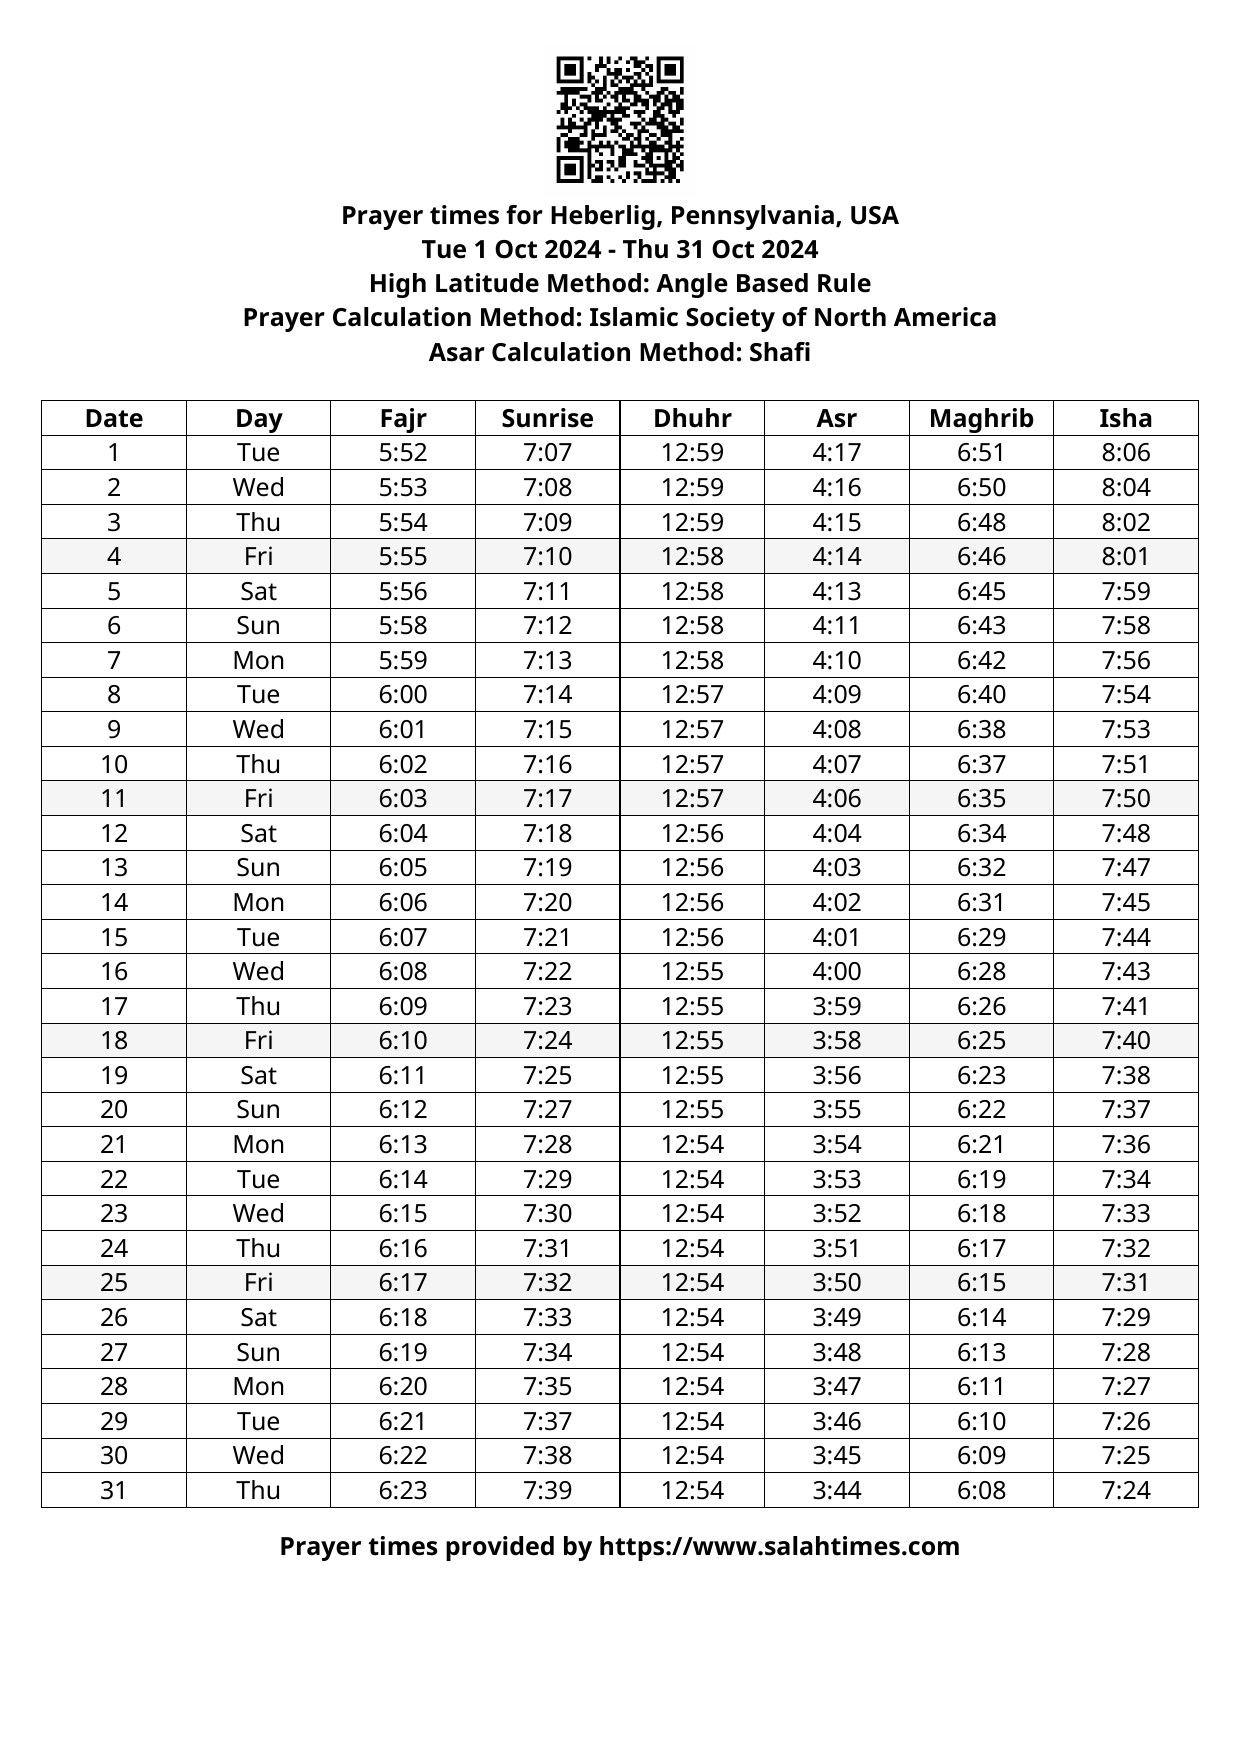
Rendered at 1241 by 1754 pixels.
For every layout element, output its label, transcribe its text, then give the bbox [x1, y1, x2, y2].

table_cell 6 [42, 609, 186, 642]
table_cell 23 [42, 1196, 186, 1230]
table_header Fajr [331, 401, 475, 434]
table_cell 7:27 [476, 1093, 619, 1126]
table_cell 6:43 [910, 609, 1053, 642]
table_cell 7:43 [1054, 954, 1198, 988]
table_cell 14 [42, 885, 186, 919]
table_cell 11 [42, 781, 186, 815]
table_cell 6:19 [910, 1162, 1053, 1195]
table_cell 4:07 [765, 747, 909, 780]
table_cell 21 [42, 1127, 186, 1161]
table_header Asr [765, 401, 909, 434]
table_cell 3:47 [765, 1369, 909, 1403]
table_cell Wed [187, 470, 330, 504]
table_cell 3:46 [765, 1404, 909, 1437]
table_cell 27 [42, 1335, 186, 1368]
table_cell 6:14 [331, 1162, 475, 1195]
table_cell 7:32 [476, 1266, 619, 1299]
table_cell 25 [42, 1266, 186, 1299]
table_cell Mon [187, 885, 330, 919]
table_cell 7:47 [1054, 851, 1198, 884]
table_cell 6:22 [910, 1093, 1053, 1126]
table_cell 7:45 [1054, 885, 1198, 919]
table_cell 12:54 [621, 1127, 764, 1161]
table_cell 6:25 [910, 1024, 1053, 1057]
table_cell 7:30 [476, 1196, 619, 1230]
table_cell 12:54 [621, 1369, 764, 1403]
table_cell Thu [187, 989, 330, 1022]
table_cell Fri [187, 781, 330, 815]
table_cell Sat [187, 816, 330, 849]
text Prayer Calculation Method: Islamic Society of North America [42, 300, 1198, 334]
table_cell 6:26 [910, 989, 1053, 1022]
table_cell 6:29 [910, 920, 1053, 953]
table_cell 6:23 [331, 1473, 475, 1507]
table_cell 7:58 [1054, 609, 1198, 642]
text Asar Calculation Method: Shafi [42, 334, 1198, 368]
table_cell Tue [187, 920, 330, 953]
table_cell 19 [42, 1058, 186, 1092]
table_cell 6:12 [331, 1093, 475, 1126]
table_cell 7:08 [476, 470, 619, 504]
table_cell 3:52 [765, 1196, 909, 1230]
table_cell 4:15 [765, 505, 909, 538]
table_cell 7:48 [1054, 816, 1198, 849]
table_cell 1 [42, 436, 186, 469]
table_cell 7:07 [476, 436, 619, 469]
table_cell 7:37 [1054, 1093, 1198, 1126]
table_header Sunrise [476, 401, 619, 434]
table_cell 7:25 [1054, 1439, 1198, 1472]
table_cell 6:50 [910, 470, 1053, 504]
table_cell 5:59 [331, 643, 475, 677]
table_cell 6:28 [910, 954, 1053, 988]
table_cell 5:54 [331, 505, 475, 538]
table_cell 6:08 [331, 954, 475, 988]
table_cell 12:59 [621, 436, 764, 469]
table_cell 6:20 [331, 1369, 475, 1403]
table_header Day [187, 401, 330, 434]
table_header Maghrib [910, 401, 1053, 434]
table_cell 12:58 [621, 574, 764, 607]
table_cell 6:05 [331, 851, 475, 884]
table_cell 6:03 [331, 781, 475, 815]
table_cell 15 [42, 920, 186, 953]
table_cell 7:54 [1054, 678, 1198, 711]
table_cell 12:55 [621, 989, 764, 1022]
table_cell 7:44 [1054, 920, 1198, 953]
table_cell 7:33 [476, 1300, 619, 1334]
table_cell 12:56 [621, 816, 764, 849]
table_cell 7:40 [1054, 1024, 1198, 1057]
table_cell 6:15 [910, 1266, 1053, 1299]
table_cell 12:54 [621, 1473, 764, 1507]
table_cell 12:56 [621, 920, 764, 953]
table_cell Wed [187, 1439, 330, 1472]
text Prayer times for Heberlig, Pennsylvania, USA [42, 198, 1198, 232]
table_cell 6:17 [331, 1266, 475, 1299]
table_cell 29 [42, 1404, 186, 1437]
table_cell 8:06 [1054, 436, 1198, 469]
table_cell 7:34 [1054, 1162, 1198, 1195]
table_cell 4:09 [765, 678, 909, 711]
table_cell 7:09 [476, 505, 619, 538]
table_cell 6:48 [910, 505, 1053, 538]
table_cell 3:54 [765, 1127, 909, 1161]
table_cell 7:31 [476, 1231, 619, 1264]
table_cell 3:51 [765, 1231, 909, 1264]
table_cell 4:13 [765, 574, 909, 607]
table_cell 6:32 [910, 851, 1053, 884]
table_cell 7:10 [476, 539, 619, 573]
table_cell Sun [187, 609, 330, 642]
table_cell 20 [42, 1093, 186, 1126]
table_cell 6:09 [331, 989, 475, 1022]
table_cell 4:16 [765, 470, 909, 504]
table_cell 7:21 [476, 920, 619, 953]
table_header Date [42, 401, 186, 434]
table_cell Tue [187, 1404, 330, 1437]
table_cell 12:56 [621, 851, 764, 884]
picture [542, 41, 699, 198]
table_cell 7:36 [1054, 1127, 1198, 1161]
table_cell 7:14 [476, 678, 619, 711]
table_cell 6:42 [910, 643, 1053, 677]
table_cell 6:21 [331, 1404, 475, 1437]
table_cell 7:20 [476, 885, 619, 919]
table_cell 7:26 [1054, 1404, 1198, 1437]
table_cell 9 [42, 712, 186, 746]
table_cell 6:46 [910, 539, 1053, 573]
table_cell 12:57 [621, 678, 764, 711]
table_cell 6:00 [331, 678, 475, 711]
table_cell Sun [187, 1335, 330, 1368]
table_cell 31 [42, 1473, 186, 1507]
table_header Isha [1054, 401, 1198, 434]
table_cell 3:59 [765, 989, 909, 1022]
table_cell 4:17 [765, 436, 909, 469]
table_cell 6:17 [910, 1231, 1053, 1264]
table_cell 7:38 [476, 1439, 619, 1472]
table_cell 8 [42, 678, 186, 711]
table_cell 7:16 [476, 747, 619, 780]
table_cell 7:15 [476, 712, 619, 746]
table_cell 4:00 [765, 954, 909, 988]
table_cell 7:24 [476, 1024, 619, 1057]
table_cell Fri [187, 1024, 330, 1057]
table_cell 26 [42, 1300, 186, 1334]
table_cell Sun [187, 851, 330, 884]
table_cell 6:14 [910, 1300, 1053, 1334]
table_cell Thu [187, 505, 330, 538]
table_cell 6:09 [910, 1439, 1053, 1472]
table_cell 4:03 [765, 851, 909, 884]
table_cell 6:15 [331, 1196, 475, 1230]
table_cell 6:34 [910, 816, 1053, 849]
table_cell 7:25 [476, 1058, 619, 1092]
table_cell 5:52 [331, 436, 475, 469]
table_cell 12:54 [621, 1335, 764, 1368]
table_cell 12:54 [621, 1404, 764, 1437]
table_cell 7:22 [476, 954, 619, 988]
table_cell Sun [187, 1093, 330, 1126]
table_cell 16 [42, 954, 186, 988]
table_cell 7:41 [1054, 989, 1198, 1022]
table_cell 6:45 [910, 574, 1053, 607]
table_cell 4:04 [765, 816, 909, 849]
table_cell 3:55 [765, 1093, 909, 1126]
table_cell 12:58 [621, 539, 764, 573]
table_cell 6:02 [331, 747, 475, 780]
table_cell 6:38 [910, 712, 1053, 746]
table_header Dhuhr [621, 401, 764, 434]
table_cell 12 [42, 816, 186, 849]
table_cell 12:59 [621, 505, 764, 538]
table_cell Mon [187, 1127, 330, 1161]
table_cell 7:24 [1054, 1473, 1198, 1507]
table_cell 7:28 [476, 1127, 619, 1161]
table_cell Tue [187, 678, 330, 711]
table_cell Fri [187, 539, 330, 573]
table_cell 12:56 [621, 885, 764, 919]
table_cell Sat [187, 1058, 330, 1092]
table_cell 10 [42, 747, 186, 780]
table_cell 7:53 [1054, 712, 1198, 746]
table_cell 7:27 [1054, 1369, 1198, 1403]
table_cell 5:58 [331, 609, 475, 642]
table_cell 7:12 [476, 609, 619, 642]
table_cell 3:45 [765, 1439, 909, 1472]
table_cell 6:23 [910, 1058, 1053, 1092]
table_cell 6:18 [331, 1300, 475, 1334]
table_cell 6:10 [910, 1404, 1053, 1437]
table_cell 4:06 [765, 781, 909, 815]
table_cell 12:58 [621, 643, 764, 677]
table_cell 6:22 [331, 1439, 475, 1472]
table_cell 7:37 [476, 1404, 619, 1437]
table_cell 12:55 [621, 1093, 764, 1126]
table_cell 7:31 [1054, 1266, 1198, 1299]
table_cell 6:35 [910, 781, 1053, 815]
table_cell 6:08 [910, 1473, 1053, 1507]
table_cell 12:54 [621, 1231, 764, 1264]
text High Latitude Method: Angle Based Rule [42, 266, 1198, 300]
table_cell 7:18 [476, 816, 619, 849]
table_cell 6:16 [331, 1231, 475, 1264]
table_cell Sat [187, 1300, 330, 1334]
table_cell 7:13 [476, 643, 619, 677]
table_cell 6:31 [910, 885, 1053, 919]
table_cell 6:19 [331, 1335, 475, 1368]
table_cell 6:04 [331, 816, 475, 849]
table_cell 6:40 [910, 678, 1053, 711]
table_cell 3:50 [765, 1266, 909, 1299]
table_cell 3:56 [765, 1058, 909, 1092]
table_cell 5:55 [331, 539, 475, 573]
table_cell 7:32 [1054, 1231, 1198, 1264]
table_cell 6:37 [910, 747, 1053, 780]
table_cell 6:13 [331, 1127, 475, 1161]
table_cell 6:13 [910, 1335, 1053, 1368]
table_cell 12:54 [621, 1196, 764, 1230]
table_cell 7:23 [476, 989, 619, 1022]
table_cell 5 [42, 574, 186, 607]
table_cell 12:55 [621, 954, 764, 988]
table_cell 3:53 [765, 1162, 909, 1195]
table_cell 12:54 [621, 1162, 764, 1195]
table_cell 24 [42, 1231, 186, 1264]
table_cell 7:19 [476, 851, 619, 884]
table_cell 6:10 [331, 1024, 475, 1057]
table_cell 6:51 [910, 436, 1053, 469]
table_cell Wed [187, 954, 330, 988]
table_cell 6:11 [331, 1058, 475, 1092]
table_cell 4:02 [765, 885, 909, 919]
table_cell 7:50 [1054, 781, 1198, 815]
table_cell Mon [187, 1369, 330, 1403]
table_cell 6:01 [331, 712, 475, 746]
table_cell 3 [42, 505, 186, 538]
table_cell Fri [187, 1266, 330, 1299]
table_cell 7:38 [1054, 1058, 1198, 1092]
table_cell 4:14 [765, 539, 909, 573]
table_cell 12:57 [621, 781, 764, 815]
table_cell 5:56 [331, 574, 475, 607]
table_cell 28 [42, 1369, 186, 1403]
table_cell 12:55 [621, 1058, 764, 1092]
table_cell 12:55 [621, 1024, 764, 1057]
table_cell 12:54 [621, 1300, 764, 1334]
table_cell 7:29 [476, 1162, 619, 1195]
table_cell 4:01 [765, 920, 909, 953]
table_cell Wed [187, 1196, 330, 1230]
table_cell Thu [187, 1473, 330, 1507]
table_cell 3:49 [765, 1300, 909, 1334]
table_cell 12:59 [621, 470, 764, 504]
table_cell 7:39 [476, 1473, 619, 1507]
table_cell 5:53 [331, 470, 475, 504]
table_cell Thu [187, 747, 330, 780]
table_cell 7:29 [1054, 1300, 1198, 1334]
table_cell 12:58 [621, 609, 764, 642]
table_cell 7:34 [476, 1335, 619, 1368]
table_cell 4 [42, 539, 186, 573]
table_cell 30 [42, 1439, 186, 1472]
table_cell 22 [42, 1162, 186, 1195]
table_cell 7:56 [1054, 643, 1198, 677]
table_cell 6:07 [331, 920, 475, 953]
table_cell 7:33 [1054, 1196, 1198, 1230]
table_cell 17 [42, 989, 186, 1022]
table_cell 4:08 [765, 712, 909, 746]
table_cell 18 [42, 1024, 186, 1057]
table_cell Tue [187, 1162, 330, 1195]
table_cell 7 [42, 643, 186, 677]
table_cell 8:01 [1054, 539, 1198, 573]
table_cell 2 [42, 470, 186, 504]
table_cell Wed [187, 712, 330, 746]
table_cell 12:57 [621, 712, 764, 746]
table_cell 6:18 [910, 1196, 1053, 1230]
table_cell Tue [187, 436, 330, 469]
table_cell 7:11 [476, 574, 619, 607]
table_cell 6:11 [910, 1369, 1053, 1403]
table_cell 8:04 [1054, 470, 1198, 504]
table_cell 7:17 [476, 781, 619, 815]
table_cell 3:48 [765, 1335, 909, 1368]
table_cell 7:51 [1054, 747, 1198, 780]
table_cell 7:35 [476, 1369, 619, 1403]
table_cell Thu [187, 1231, 330, 1264]
table_cell 4:11 [765, 609, 909, 642]
text Prayer times provided by https://www.salahtimes.com [42, 1528, 1198, 1563]
table_cell 6:21 [910, 1127, 1053, 1161]
table_cell 3:58 [765, 1024, 909, 1057]
table_cell 12:57 [621, 747, 764, 780]
table_cell 8:02 [1054, 505, 1198, 538]
table_cell 4:10 [765, 643, 909, 677]
table_cell 12:54 [621, 1266, 764, 1299]
table_cell 13 [42, 851, 186, 884]
table_cell 6:06 [331, 885, 475, 919]
table_cell Mon [187, 643, 330, 677]
table_cell Sat [187, 574, 330, 607]
table_cell 7:28 [1054, 1335, 1198, 1368]
table_cell 3:44 [765, 1473, 909, 1507]
table_cell 12:54 [621, 1439, 764, 1472]
text Tue 1 Oct 2024 - Thu 31 Oct 2024 [42, 232, 1198, 266]
table_cell 7:59 [1054, 574, 1198, 607]
